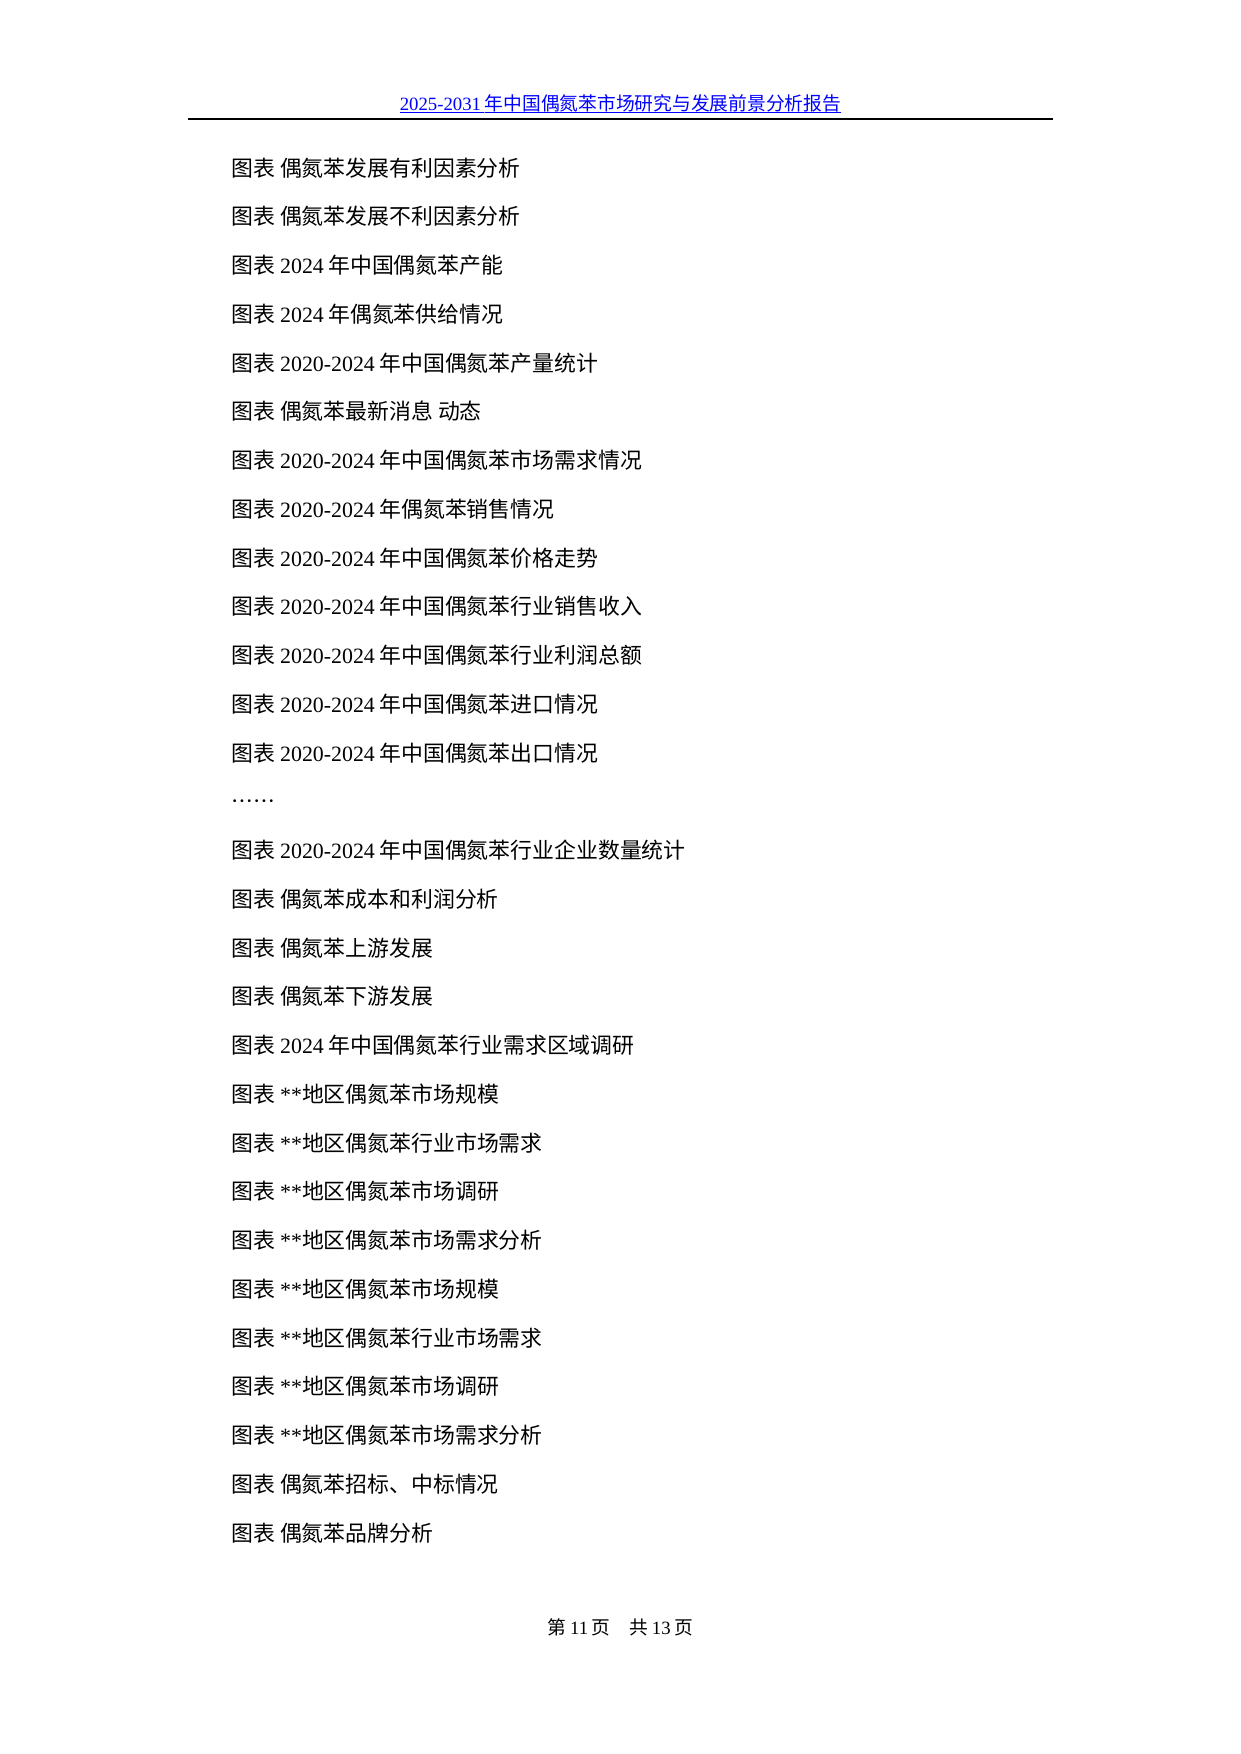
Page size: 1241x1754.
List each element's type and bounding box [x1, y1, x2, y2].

text [187, 150, 1053, 1548]
